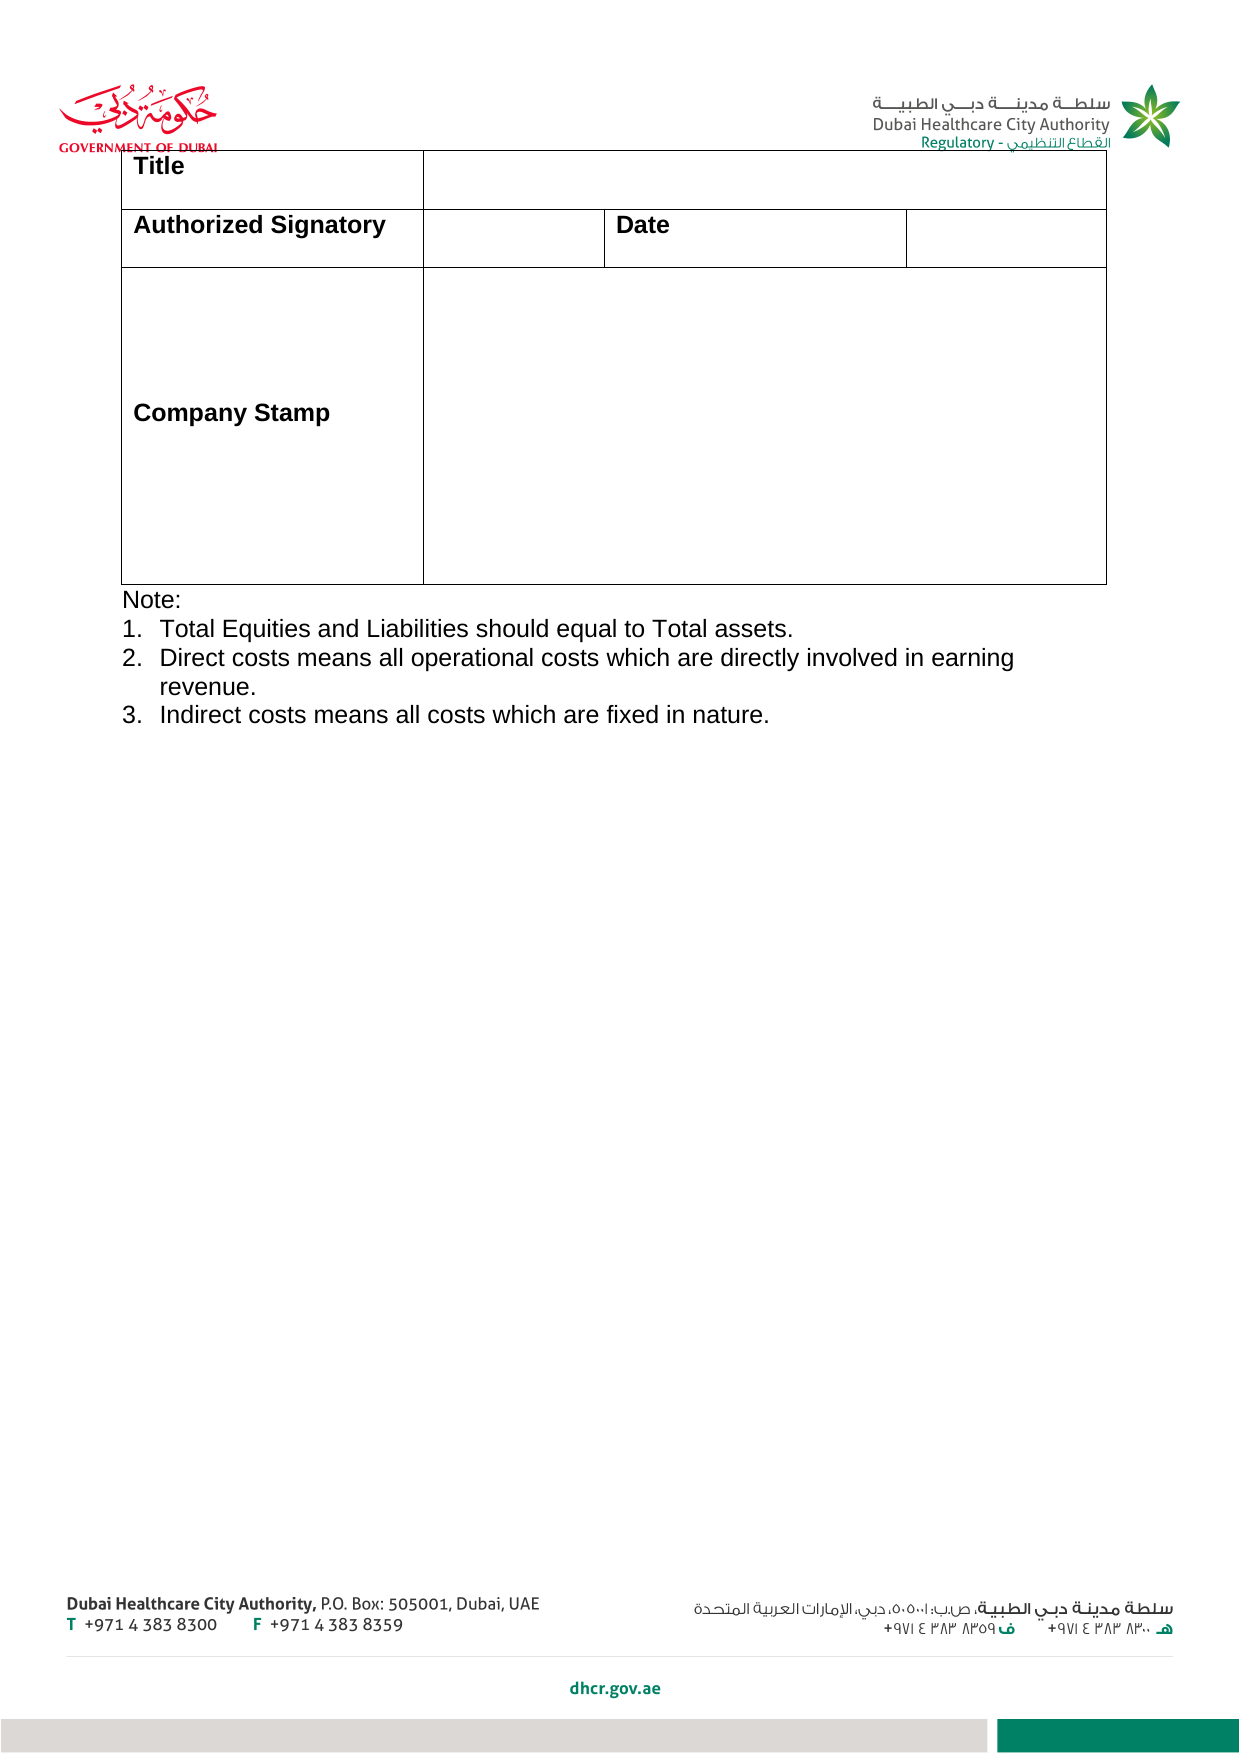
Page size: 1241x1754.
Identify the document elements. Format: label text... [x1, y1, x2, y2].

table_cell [122, 151, 423, 208]
table_cell [424, 210, 604, 267]
list Direct costs means all operational costs which are directly involved in earning revenue. [122, 643, 1053, 700]
table_cell Company Stamp [122, 268, 423, 584]
table_cell [424, 268, 1106, 584]
list Indirect costs means all costs which are fixed in nature. [122, 700, 1053, 729]
table_cell [907, 210, 1106, 267]
table_cell [424, 151, 1106, 208]
picture [1, 1, 1239, 1753]
text Note: [122, 585, 1053, 614]
table_cell Authorized Signatory [122, 210, 423, 267]
table_cell Date [605, 210, 906, 267]
list Total Equities and Liabilities should equal to Total assets. [122, 614, 1053, 643]
